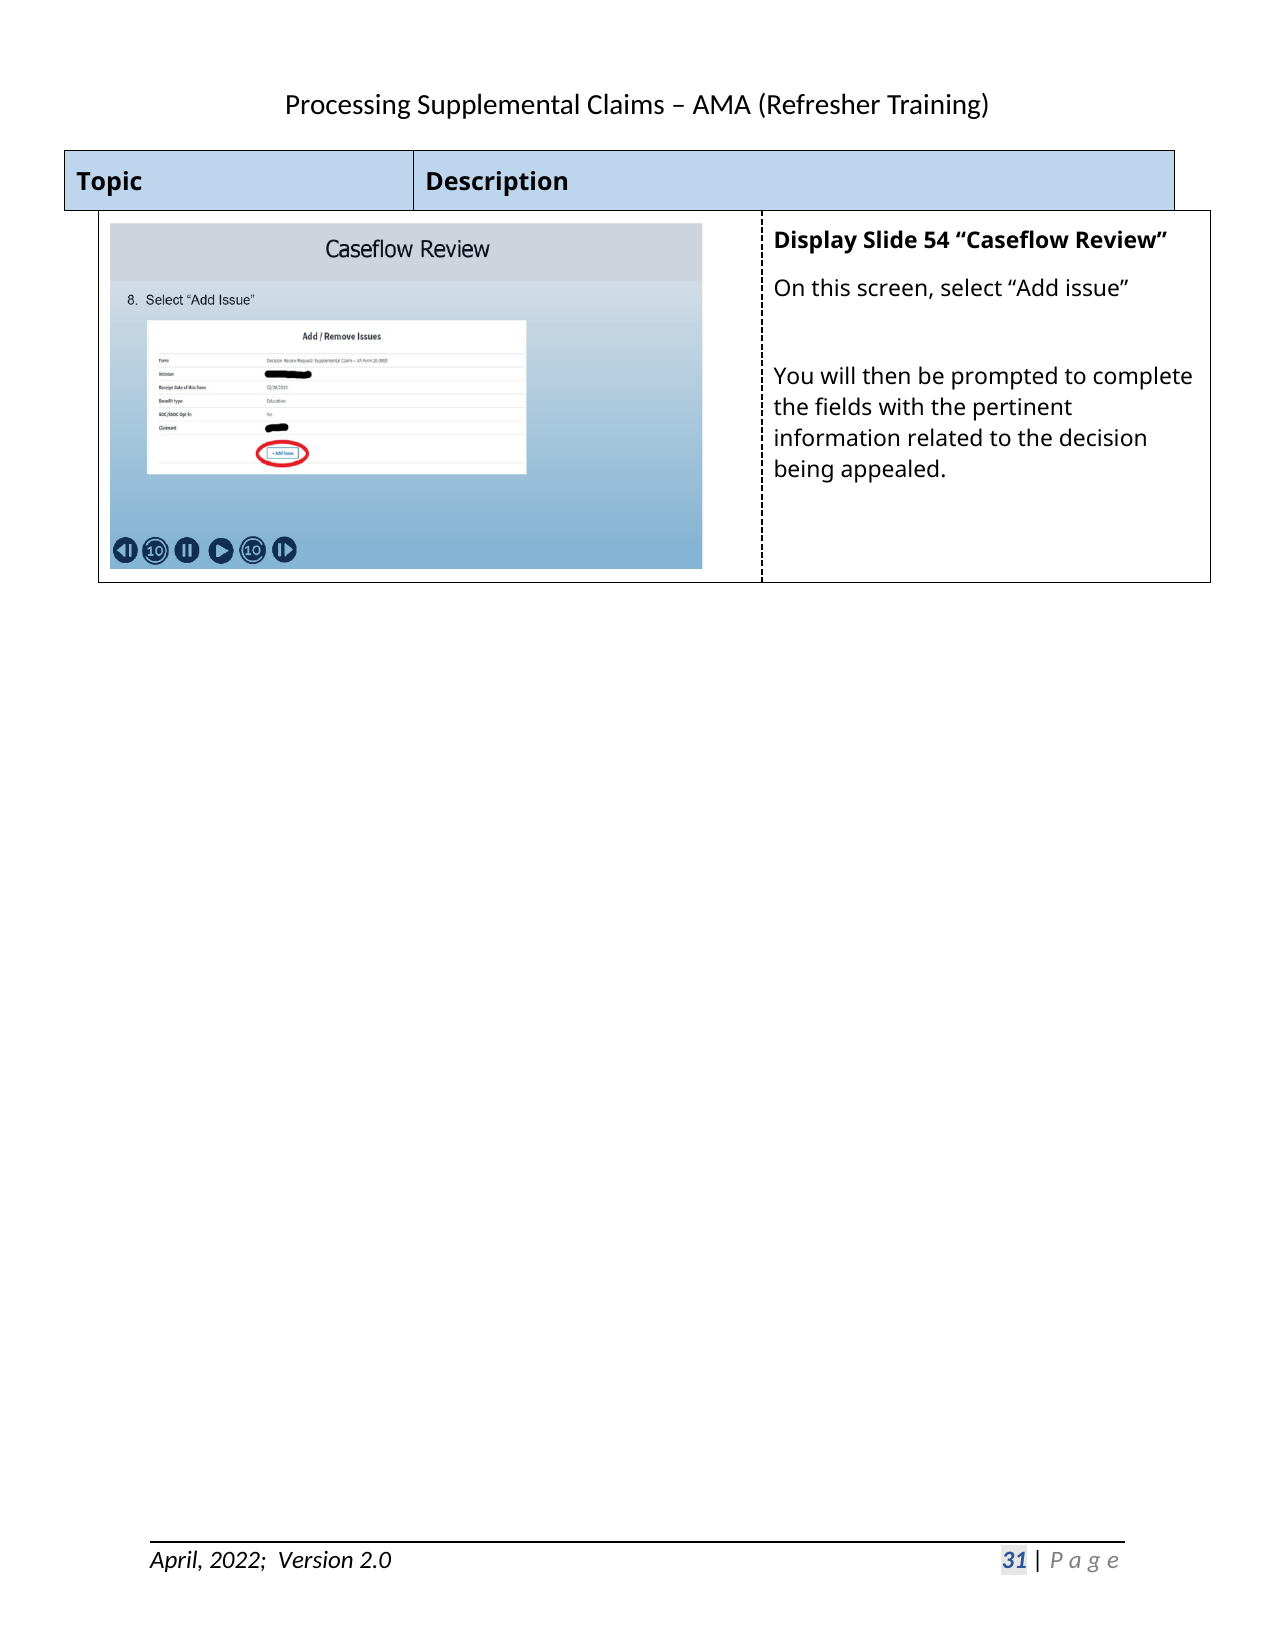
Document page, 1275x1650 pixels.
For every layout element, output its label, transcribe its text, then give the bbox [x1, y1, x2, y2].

picture [110, 223, 703, 569]
table_cell [99, 211, 762, 582]
table_header Topic [65, 151, 413, 210]
table_cell Display Slide 54 “Caseflow Review” On this screen, select “Add issue” You will then be prompted to complete the fields with the pertinent information related to the decision being appealed. [762, 211, 1210, 582]
table_header Description [414, 151, 1174, 210]
